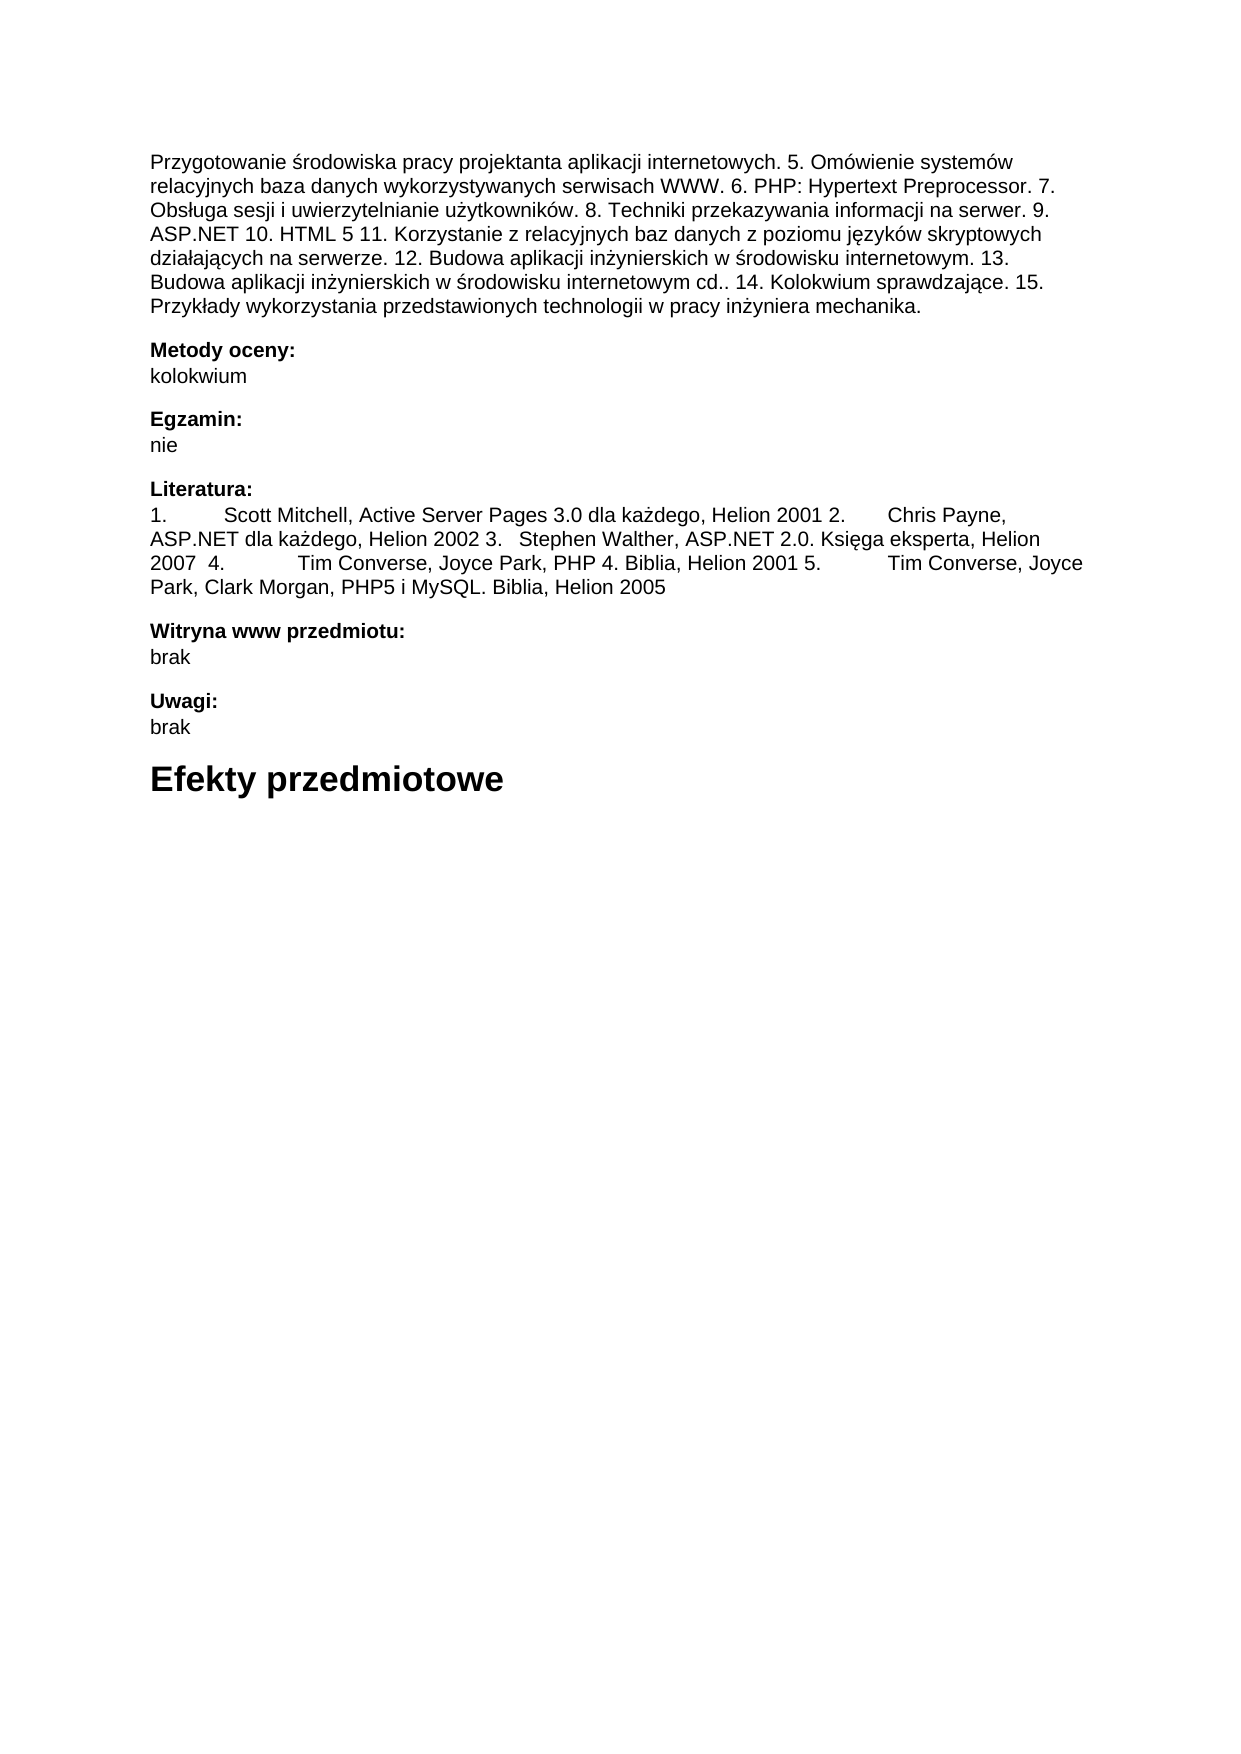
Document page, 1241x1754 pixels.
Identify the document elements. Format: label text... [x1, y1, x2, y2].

text Uwagi: [150, 688, 1090, 712]
text Metody oceny: [150, 337, 1090, 361]
text brak [150, 714, 1090, 738]
text 1. Scott Mitchell, Active Server Pages 3.0 dla każdego, Helion 2001 2. Chris Payne, ASP.NET dla każdego, Helion 2002 3. Stephen Walther, ASP.NET 2.0. Księga eksperta, Helion 2007 4. Tim Converse, Joyce Park, PHP 4. Biblia, Helion 2001 5. Tim Converse, Joyce Park, Clark Morgan, PHP5 i MySQL. Biblia, Helion 2005 [150, 503, 1090, 599]
text nie [150, 433, 1090, 457]
text Literatura: [150, 477, 1090, 501]
text kolokwium [150, 363, 1090, 387]
text Egzamin: [150, 407, 1090, 431]
text brak [150, 645, 1090, 669]
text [150, 150, 1090, 318]
subtitle Efekty przedmiotowe [150, 758, 1090, 799]
text Witryna www przedmiotu: [150, 619, 1090, 643]
